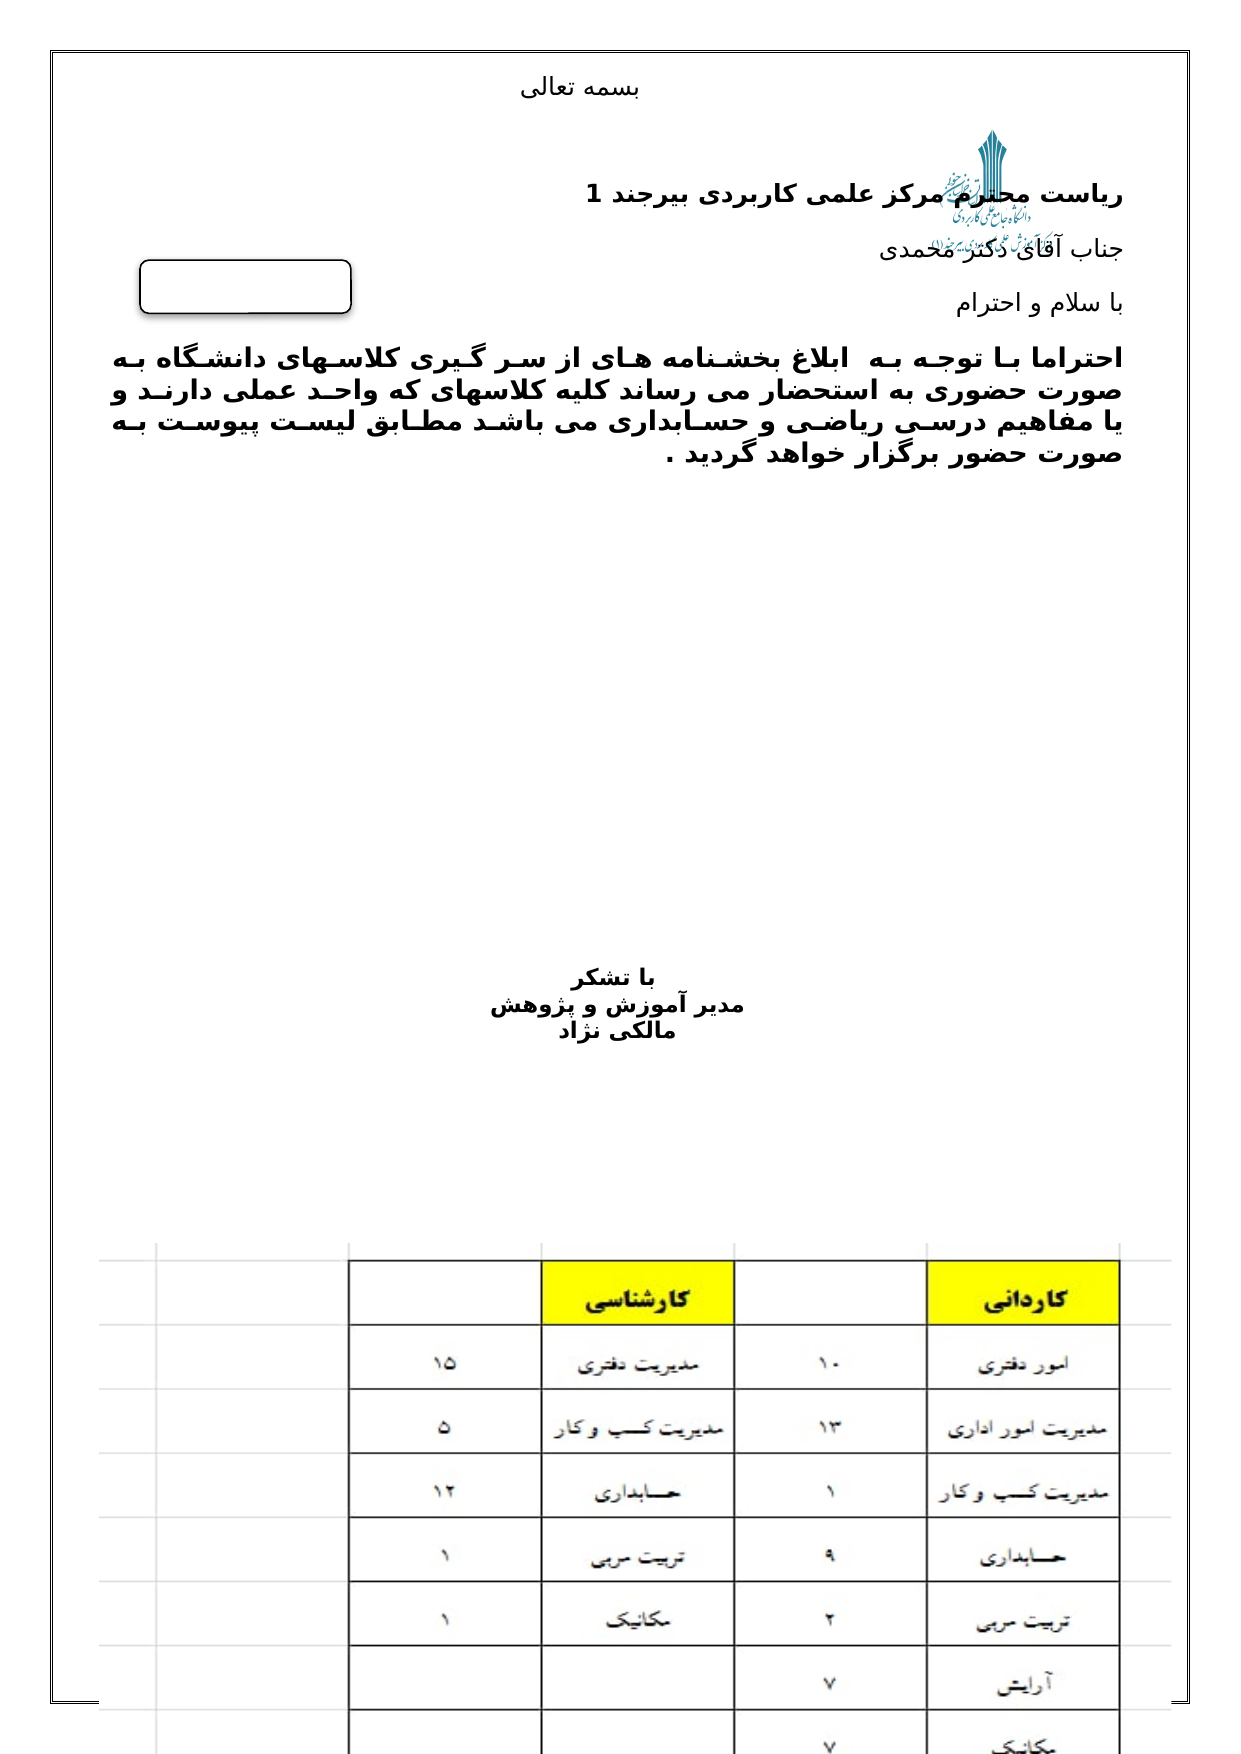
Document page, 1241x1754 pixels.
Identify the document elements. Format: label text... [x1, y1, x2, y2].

text مدیر آموزش و پژوهش [111, 991, 1124, 1017]
text مالکی نژاد [111, 1017, 1124, 1044]
text با تشکر [111, 964, 1124, 991]
picture [99, 1243, 1172, 1754]
text احتراما با توجه به ابلاغ بخشنامه های از سر گیری کلاسهای دانشگاه به صورت حضوری به استحضار می رساند کلیه کلاسهای که واحد عملی دارند و یا مفاهیم درسی ریاضی و حسابداری می باشد مطابق لیست پیوست به صورت حضور برگزار خواهد گردید . [111, 342, 1124, 469]
